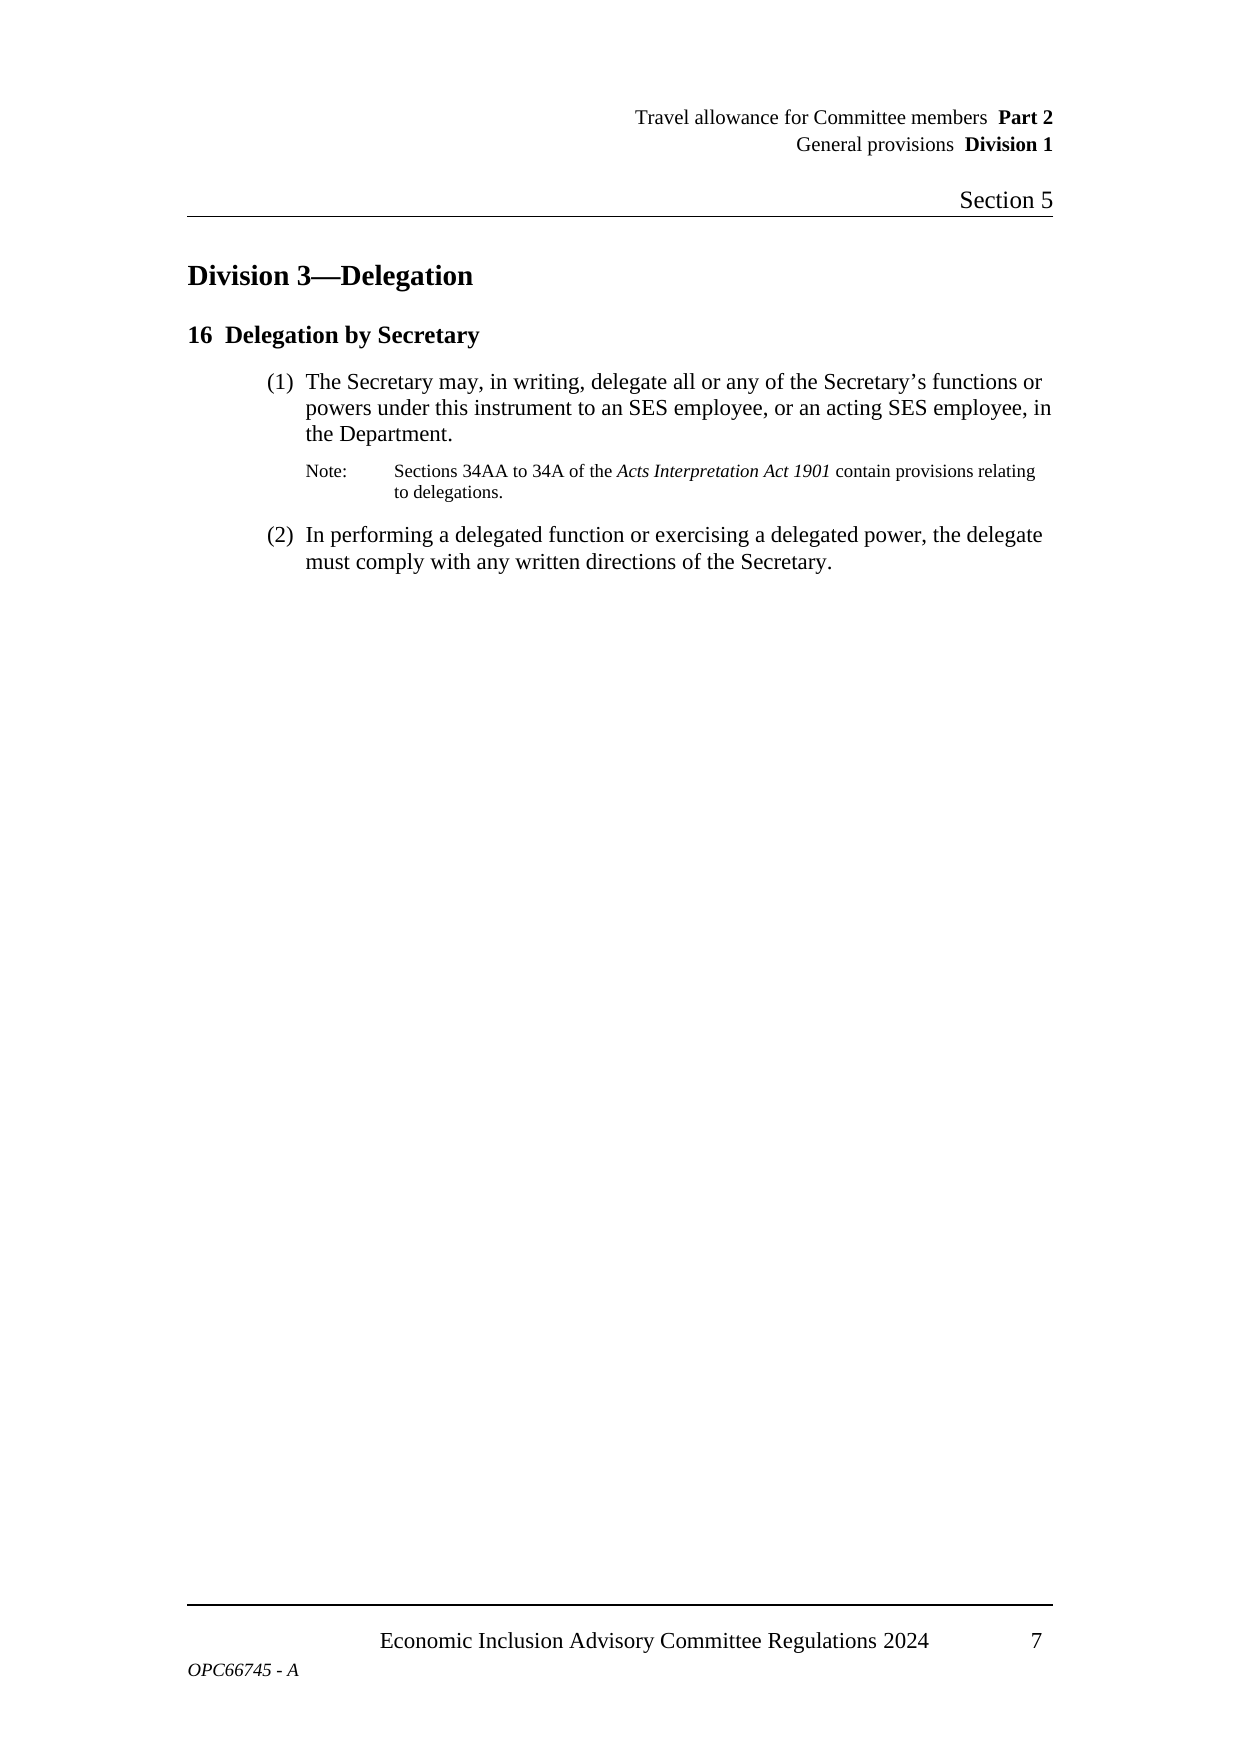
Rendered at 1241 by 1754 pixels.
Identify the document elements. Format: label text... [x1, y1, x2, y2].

text (2) In performing a delegated function or exercising a delegated power, the delegate must comply with any written directions of the Secretary. [187, 521, 1053, 574]
text Division 3—Delegation [187, 258, 1053, 291]
text Note: Sections 34AA to 34A of the Acts Interpretation Act 1901 contain provisions relating to delegations. [305, 459, 1053, 503]
text (1) The Secretary may, in writing, delegate all or any of the Secretary’s functions or powers under this instrument to an SES employee, or an acting SES employee, in the Department. [187, 368, 1053, 447]
text 16 Delegation by Secretary [187, 320, 1053, 349]
